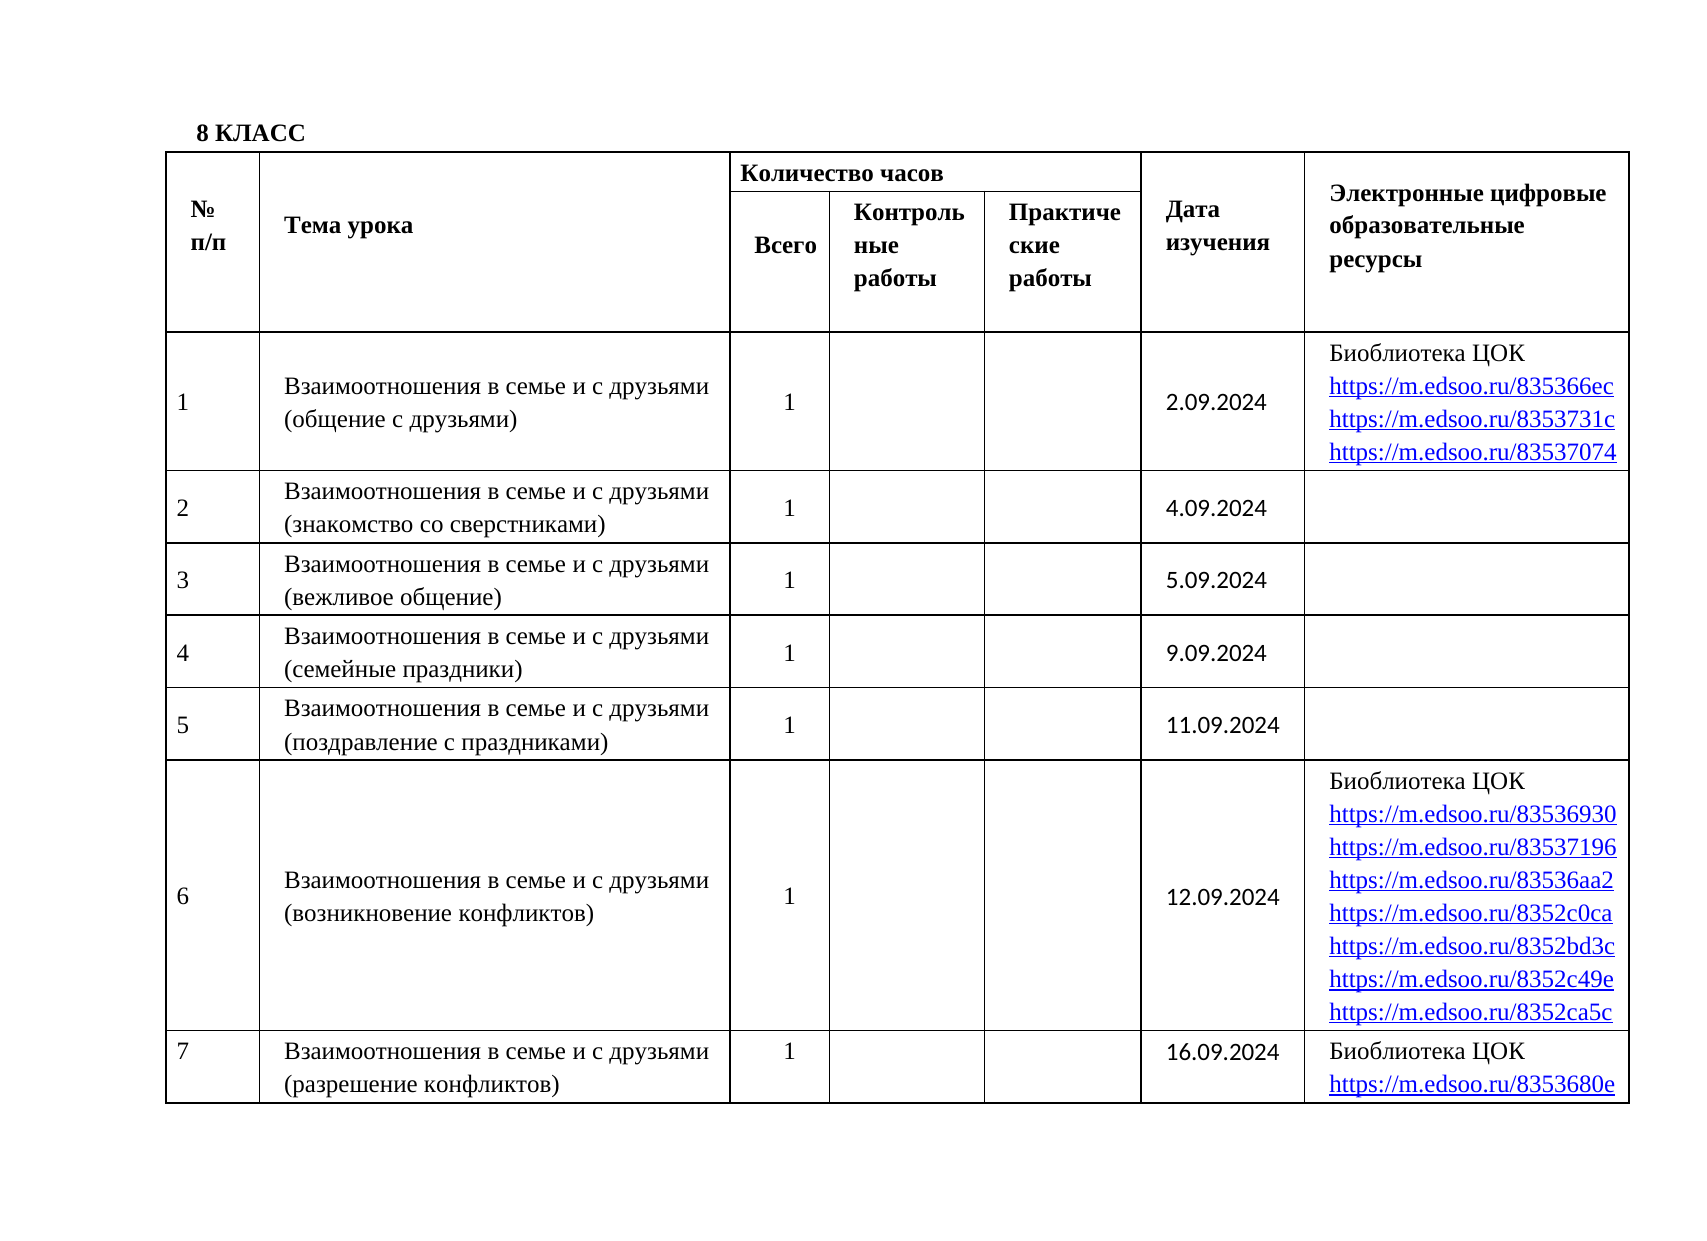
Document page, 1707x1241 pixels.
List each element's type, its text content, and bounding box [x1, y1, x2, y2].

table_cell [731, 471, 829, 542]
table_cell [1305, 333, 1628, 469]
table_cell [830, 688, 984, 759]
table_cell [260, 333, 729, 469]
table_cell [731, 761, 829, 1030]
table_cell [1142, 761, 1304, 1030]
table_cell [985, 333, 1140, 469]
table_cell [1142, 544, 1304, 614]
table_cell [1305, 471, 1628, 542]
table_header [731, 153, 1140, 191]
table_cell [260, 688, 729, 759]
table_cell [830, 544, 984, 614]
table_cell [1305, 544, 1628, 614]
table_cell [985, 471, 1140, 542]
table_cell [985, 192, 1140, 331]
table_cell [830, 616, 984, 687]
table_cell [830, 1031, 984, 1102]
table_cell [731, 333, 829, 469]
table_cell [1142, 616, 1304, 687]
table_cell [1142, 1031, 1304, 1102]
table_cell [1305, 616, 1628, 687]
text 8 КЛАСС [190, 118, 1618, 147]
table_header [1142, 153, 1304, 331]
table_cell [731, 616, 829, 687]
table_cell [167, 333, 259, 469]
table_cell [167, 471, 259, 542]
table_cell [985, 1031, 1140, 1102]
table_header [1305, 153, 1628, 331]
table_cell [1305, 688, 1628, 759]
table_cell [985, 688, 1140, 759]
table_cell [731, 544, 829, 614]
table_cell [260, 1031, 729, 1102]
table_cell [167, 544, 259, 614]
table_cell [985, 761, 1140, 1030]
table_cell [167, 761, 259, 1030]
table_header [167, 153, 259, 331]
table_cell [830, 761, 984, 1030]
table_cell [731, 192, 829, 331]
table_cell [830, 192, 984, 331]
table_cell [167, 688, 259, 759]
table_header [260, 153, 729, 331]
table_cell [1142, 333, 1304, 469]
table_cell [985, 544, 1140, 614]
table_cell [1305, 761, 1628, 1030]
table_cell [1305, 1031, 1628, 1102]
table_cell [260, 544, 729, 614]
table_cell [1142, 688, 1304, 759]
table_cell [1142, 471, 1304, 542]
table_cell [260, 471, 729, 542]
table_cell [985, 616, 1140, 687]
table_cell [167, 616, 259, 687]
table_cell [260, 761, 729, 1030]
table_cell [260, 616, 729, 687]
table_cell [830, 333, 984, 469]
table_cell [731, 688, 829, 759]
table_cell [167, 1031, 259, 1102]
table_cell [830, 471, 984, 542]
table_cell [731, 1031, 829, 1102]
